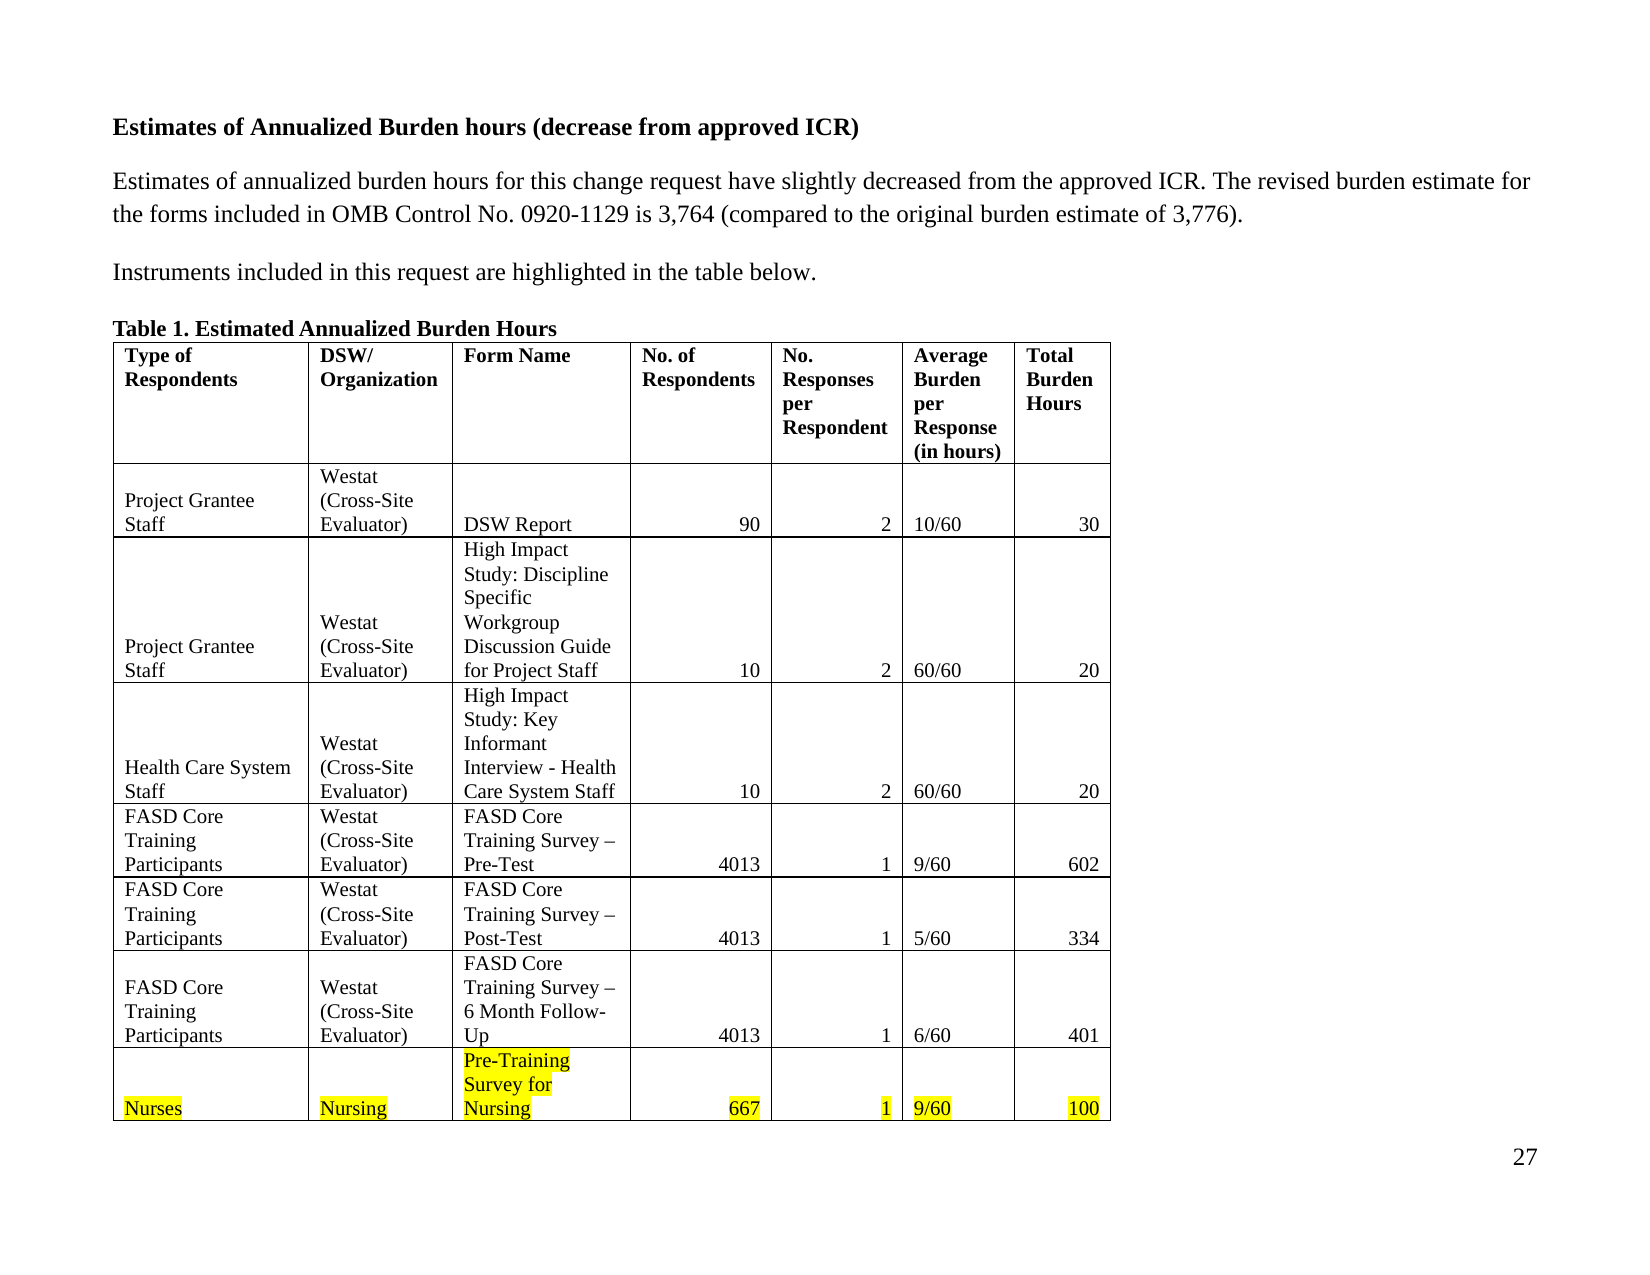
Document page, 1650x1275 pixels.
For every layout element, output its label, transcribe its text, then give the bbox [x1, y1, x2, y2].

table_cell FASD Core Training Participants [114, 878, 308, 949]
table_cell 334 [1015, 878, 1110, 949]
table_header Average Burden per Response (in hours) [903, 343, 1014, 463]
table_cell FASD Core Training Survey – 6 Month Follow-Up [453, 951, 630, 1047]
table_cell Nursing [309, 1048, 452, 1120]
table_cell Project Grantee Staff [114, 538, 308, 682]
table_cell Westat (Cross-Site Evaluator) [309, 951, 452, 1047]
table_cell 10 [631, 538, 771, 682]
table_cell 100 [1015, 1048, 1110, 1120]
table_cell 90 [631, 464, 771, 536]
table_cell 2 [772, 538, 902, 682]
table_header Total Burden Hours [1015, 343, 1110, 463]
table_cell 1 [772, 878, 902, 949]
table_cell 60/60 [903, 683, 1014, 803]
table_cell Westat (Cross-Site Evaluator) [309, 878, 452, 949]
table_cell Project Grantee Staff [114, 464, 308, 536]
table_cell High Impact Study: Discipline Specific Workgroup Discussion Guide for Project Staff [453, 538, 630, 682]
text Instruments included in this request are highlighted in the table below. [112, 257, 1537, 286]
text Table 1. Estimated Annualized Burden Hours [112, 315, 1537, 342]
table_cell 9/60 [903, 1048, 1014, 1120]
table_header Form Name [453, 343, 630, 463]
table_cell 10/60 [903, 464, 1014, 536]
text Estimates of annualized burden hours for this change request have slightly decreased from the approved ICR. The revised burden estimate for the forms included in OMB Control No. 0920-1129 is 3,764 (compared to the original burden estimate of 3,776). [112, 166, 1537, 228]
table_cell Health Care System Staff [114, 683, 308, 803]
table_header No. Responses per Respondent [772, 343, 902, 463]
table_cell 4013 [631, 951, 771, 1047]
table_cell Pre-Training Survey for Nursing [531, 1048, 630, 1120]
text Estimates of Annualized Burden hours (decrease from approved ICR) [112, 112, 1537, 141]
table_cell 30 [1015, 464, 1110, 536]
table_cell FASD Core Training Survey – Pre-Test [453, 804, 630, 876]
table_cell 2 [772, 464, 902, 536]
table_cell Nurses [114, 1048, 308, 1120]
table_cell 6/60 [903, 951, 1014, 1047]
table_cell 1 [772, 1048, 902, 1120]
table_cell Westat (Cross-Site Evaluator) [309, 538, 452, 682]
table_cell High Impact Study: Key Informant Interview - Health Care System Staff [453, 683, 630, 803]
table_cell Westat (Cross-Site Evaluator) [309, 683, 452, 803]
table_cell 20 [1015, 538, 1110, 682]
table_header No. of Respondents [631, 343, 771, 463]
table_cell 20 [1015, 683, 1110, 803]
table_cell 9/60 [903, 804, 1014, 876]
table_cell FASD Core Training Participants [114, 804, 308, 876]
table_cell FASD Core Training Survey – Post-Test [453, 878, 630, 949]
table_cell 5/60 [903, 878, 1014, 949]
table_cell 2 [772, 683, 902, 803]
table_cell 667 [631, 1048, 771, 1120]
table_cell FASD Core Training Participants [114, 951, 308, 1047]
table_cell 602 [1015, 804, 1110, 876]
table_cell Westat (Cross-Site Evaluator) [309, 804, 452, 876]
table_header DSW/ Organization [309, 343, 452, 463]
table_cell 4013 [631, 804, 771, 876]
table_cell 10 [631, 683, 771, 803]
table_cell 1 [772, 804, 902, 876]
table_cell 401 [1015, 951, 1110, 1047]
table_cell DSW Report [453, 464, 630, 536]
table_cell 60/60 [903, 538, 1014, 682]
table_header Type of Respondents [114, 343, 308, 463]
table_cell Westat (Cross-Site Evaluator) [309, 464, 452, 536]
table_cell 4013 [631, 878, 771, 949]
table_cell 1 [772, 951, 902, 1047]
